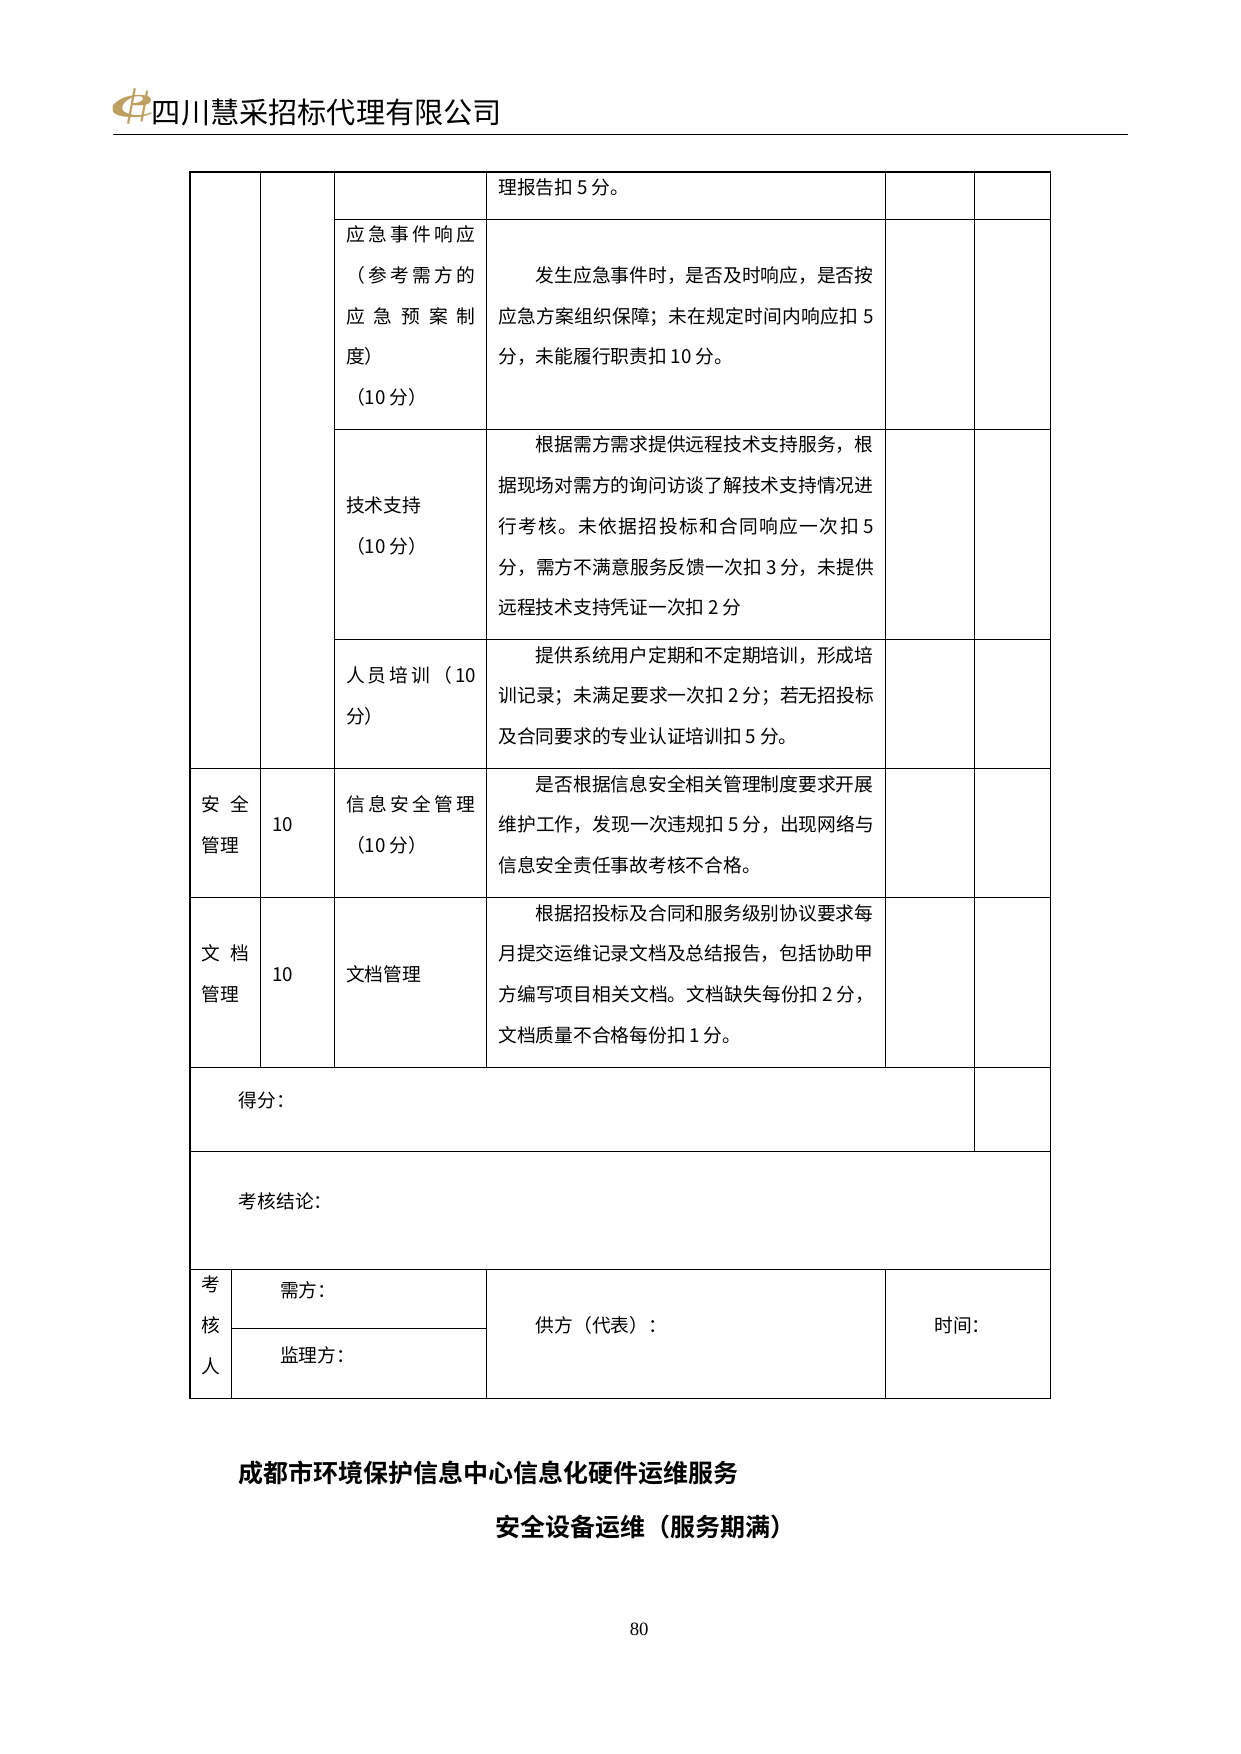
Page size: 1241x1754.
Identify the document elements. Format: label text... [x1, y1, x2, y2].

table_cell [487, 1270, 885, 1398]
text 成都市环境保护信息中心信息化硬件运维服务 [112, 1453, 1128, 1489]
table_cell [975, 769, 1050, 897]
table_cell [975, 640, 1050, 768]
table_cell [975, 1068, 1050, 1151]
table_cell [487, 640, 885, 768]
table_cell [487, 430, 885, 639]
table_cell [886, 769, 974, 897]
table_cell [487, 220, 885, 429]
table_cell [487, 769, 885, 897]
text 安全设备运维（服务期满） [112, 1507, 1128, 1544]
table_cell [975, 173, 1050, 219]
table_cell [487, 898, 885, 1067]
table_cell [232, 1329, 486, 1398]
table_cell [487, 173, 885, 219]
picture [112, 88, 152, 124]
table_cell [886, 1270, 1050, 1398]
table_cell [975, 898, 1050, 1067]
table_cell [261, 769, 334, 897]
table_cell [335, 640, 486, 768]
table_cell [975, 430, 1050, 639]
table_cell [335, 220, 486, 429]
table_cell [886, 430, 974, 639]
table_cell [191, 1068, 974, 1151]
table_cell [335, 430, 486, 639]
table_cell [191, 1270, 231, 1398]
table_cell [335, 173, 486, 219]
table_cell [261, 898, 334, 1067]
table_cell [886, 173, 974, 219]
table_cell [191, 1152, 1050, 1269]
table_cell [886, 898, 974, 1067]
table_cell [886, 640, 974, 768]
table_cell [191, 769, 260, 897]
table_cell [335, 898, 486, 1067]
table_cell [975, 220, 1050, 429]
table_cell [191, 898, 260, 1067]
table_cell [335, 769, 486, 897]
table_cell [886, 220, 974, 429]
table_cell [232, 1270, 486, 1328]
